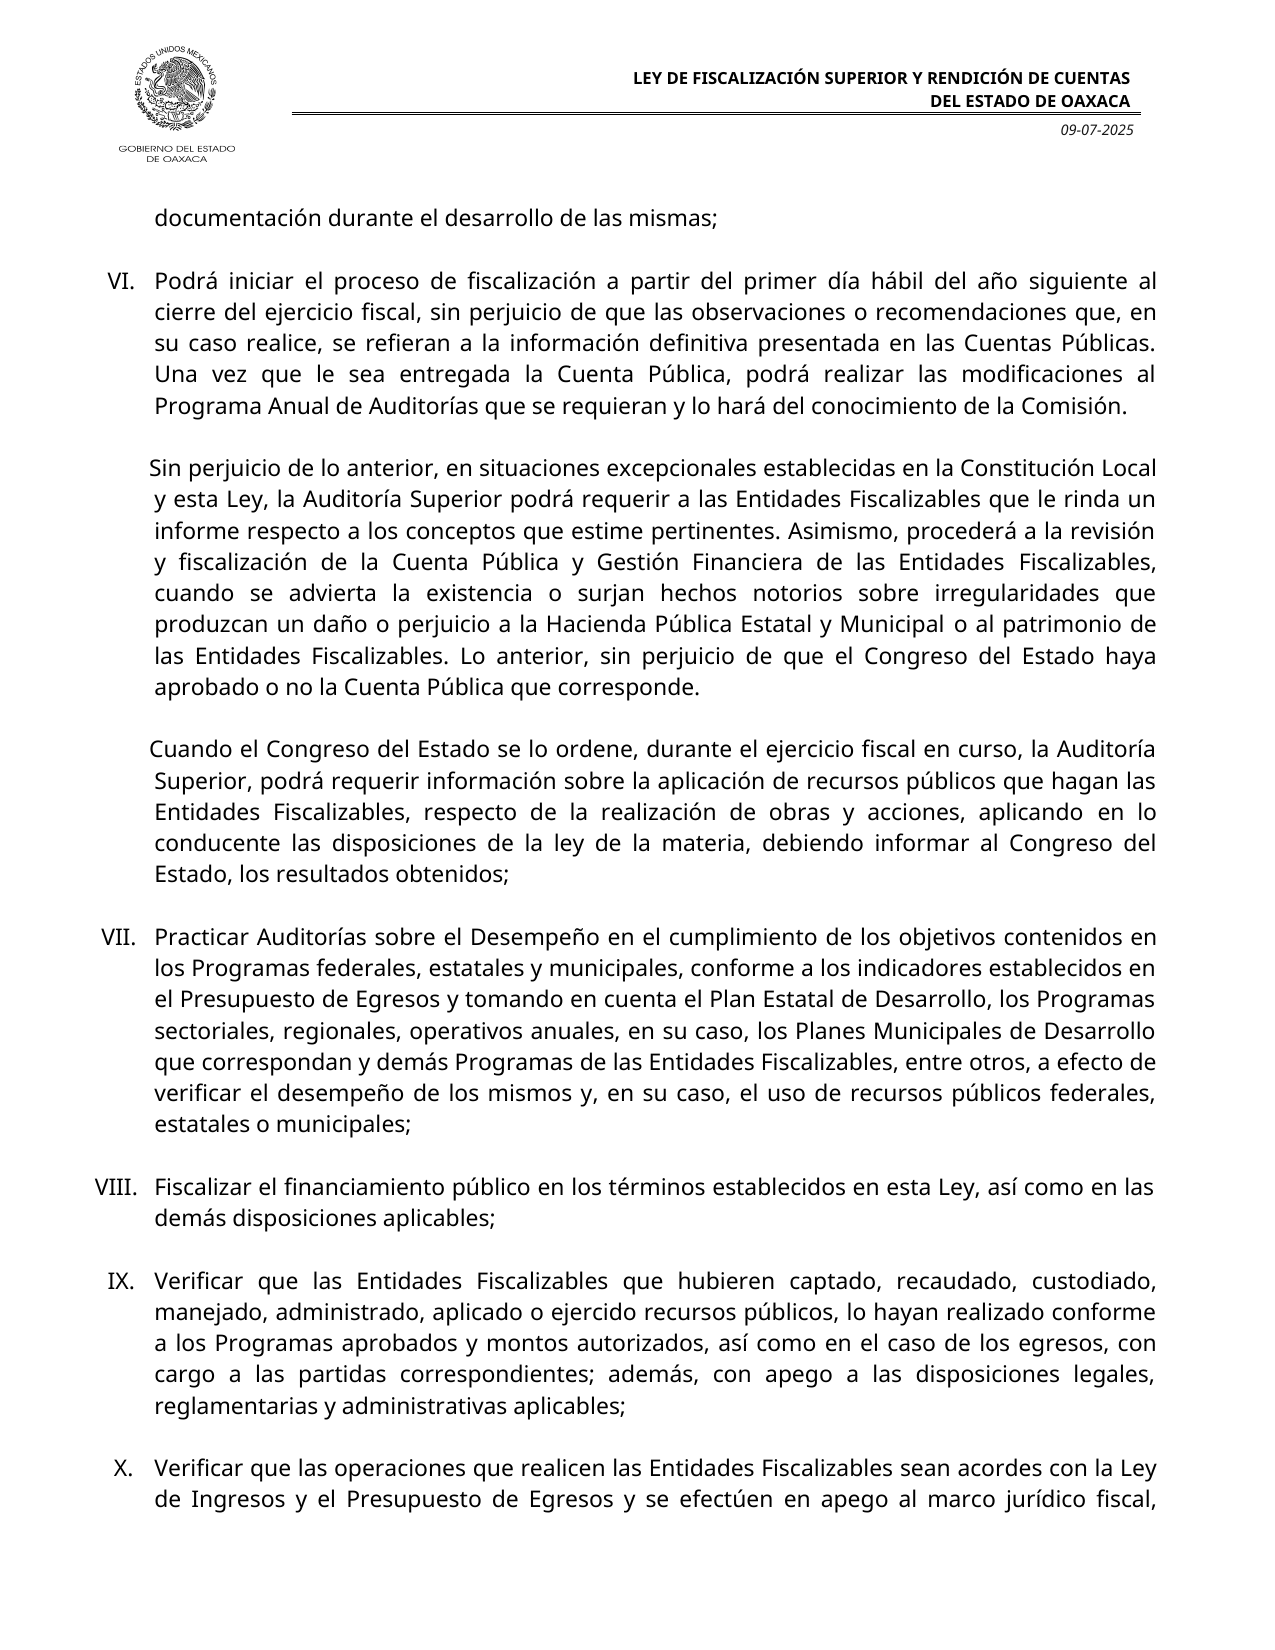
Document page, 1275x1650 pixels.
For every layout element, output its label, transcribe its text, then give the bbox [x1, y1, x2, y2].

list Verificar que las Entidades Fiscalizables que hubieren captado, recaudado, custodiado, manejado, administrado, aplicado o ejercido recursos públicos, lo hayan realizado conforme a los Programas aprobados y montos autorizados, así como en el caso de los egresos, con cargo a las partidas correspondientes; además, con apego a las disposiciones legales, reglamentarias y administrativas aplicables; [107, 1264, 1157, 1421]
text Sin perjuicio de lo anterior, en situaciones excepcionales establecidas en la Constitución Local y esta Ley, la Auditoría Superior podrá requerir a las Entidades Fiscalizables que le rinda un informe respecto a los conceptos que estime pertinentes. Asimismo, procederá a la revisión y fiscalización de la Cuenta Pública y Gestión Financiera de las Entidades Fiscalizables, cuando se advierta la existencia o surjan hechos notorios sobre irregularidades que produzcan un daño o perjuicio a la Hacienda Pública Estatal y Municipal o al patrimonio de las Entidades Fiscalizables. Lo anterior, sin perjuicio de que el Congreso del Estado haya aprobado o no la Cuenta Pública que corresponde. [149, 452, 1157, 702]
list Podrá iniciar el proceso de fiscalización a partir del primer día hábil del año siguiente al cierre del ejercicio fiscal, sin perjuicio de que las observaciones o recomendaciones que, en su caso realice, se refieran a la información definitiva presentada en las Cuentas Públicas. Una vez que le sea entregada la Cuenta Pública, podrá realizar las modificaciones al Programa Anual de Auditorías que se requieran y lo hará del conocimiento de la Comisión. [107, 264, 1157, 421]
list Para la práctica de Auditorías, la Auditoría Superior podrá solicitar información y documentación durante el desarrollo de las mismas; [114, 202, 1157, 233]
picture [116, 44, 238, 165]
list Practicar Auditorías sobre el Desempeño en el cumplimiento de los objetivos contenidos en los Programas federales, estatales y municipales, conforme a los indicadores establecidos en el Presupuesto de Egresos y tomando en cuenta el Plan Estatal de Desarrollo, los Programas sectoriales, regionales, operativos anuales, en su caso, los Planes Municipales de Desarrollo que correspondan y demás Programas de las Entidades Fiscalizables, entre otros, a efecto de verificar el desempeño de los mismos y, en su caso, el uso de recursos públicos federales, estatales o municipales; [101, 921, 1157, 1139]
list Fiscalizar el financiamiento público en los términos establecidos en esta Ley, así como en las demás disposiciones aplicables; [94, 1171, 1156, 1233]
text Cuando el Congreso del Estado se lo ordene, durante el ejercicio fiscal en curso, la Auditoría Superior, podrá requerir información sobre la aplicación de recursos públicos que hagan las Entidades Fiscalizables, respecto de la realización de obras y acciones, aplicando en lo conducente las disposiciones de la ley de la materia, debiendo informar al Congreso del Estado, los resultados obtenidos; [149, 733, 1157, 889]
